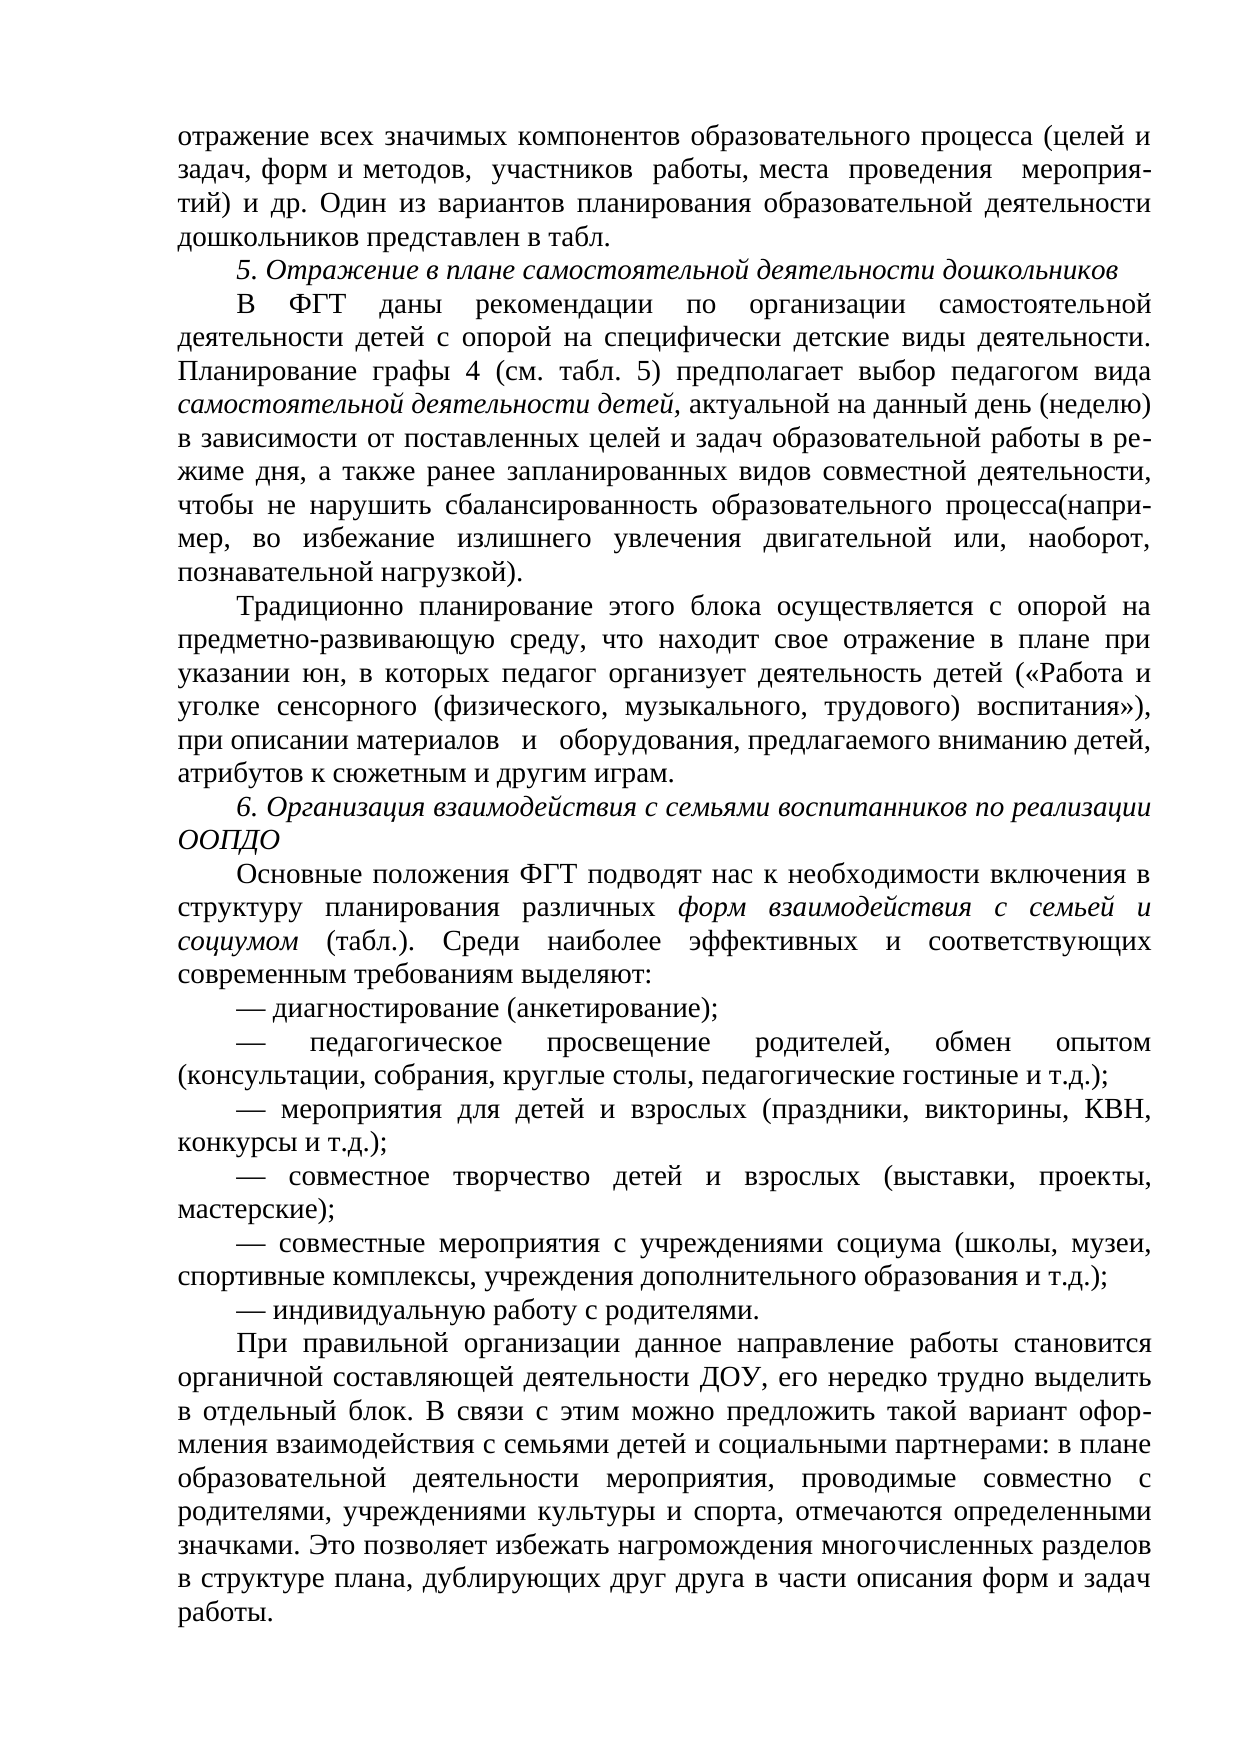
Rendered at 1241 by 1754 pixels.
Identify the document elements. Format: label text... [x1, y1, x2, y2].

text — мероприятия для детей и взрослых (праздники, викторины, КВН, конкурсы и т.д.); [177, 1091, 1152, 1158]
text — индивидуальную работу с родителями. [177, 1292, 1152, 1326]
text 5. Отражение в плане самостоятельной деятельности дошкольников [177, 252, 1152, 286]
text Традиционно планирование этого блока осуществляется с опорой на предметно-развивающую среду, что находит свое отражение в плане при указании юн, в которых педагог организует деятельность детей («Работа и уголке сенсорного (физического, музыкального, трудового) воспитания»), при описании материалов и оборудования, предлагаемого вниманию детей, атрибутов к сюжетным и другим играм. [177, 588, 1152, 789]
text В ФГТ даны рекомендации по организации самостоятельной деятельности детей с опорой на специфически детские виды деятельности. Планирование графы 4 (см. табл. 5) предполагает выбор педагогом вида самостоятельной деятельности детей, актуальной на данный день (неделю) в зависимости от поставленных целей и задач образовательной работы в режиме дня, а также ранее запланированных видов совместной деятельности, чтобы не нарушить сбалансированность образовательного процесса(например, во избежание излишнего увлечения двигательной или, наоборот, познавательной нагрузкой). [177, 286, 1152, 588]
text При правильной организации данное направление работы становится органичной составляющей деятельности ДОУ, его нередко трудно выделить в отдельный блок. В связи с этим можно предложить такой вариант оформления взаимодействия с семьями детей и социальными партнерами: в плане образовательной деятельности мероприятия, проводимые совместно с родителями, учреждениями культуры и спорта, отмечаются определенными значками. Это позволяет избежать нагромождения многочисленных разделов в структуре плана, дублирующих друг друга в части описания форм и задач работы. [177, 1326, 1152, 1627]
text — совместные мероприятия с учреждениями социума (школы, музеи, спортивные комплексы, учреждения дополнительного образования и т.д.); [177, 1225, 1152, 1292]
text — совместное творчество детей и взрослых (выставки, проекты, мастерские); [177, 1158, 1152, 1225]
text 6. Организация взаимодействия с семьями воспитанников по реализации ООПДО [177, 789, 1152, 856]
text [177, 118, 1152, 252]
text — диагностирование (анкетирование); [177, 990, 1152, 1024]
text Основные положения ФГТ подводят нас к необходимости включения в структуру планирования различных форм взаимодействия с семьей и социумом (табл.). Среди наиболее эффективных и соответствующих современным требованиям выделяют: [177, 856, 1152, 990]
text — педагогическое просвещение родителей, обмен опытом (консультации, собрания, круглые столы, педагогические гостиные и т.д.); [177, 1024, 1152, 1091]
